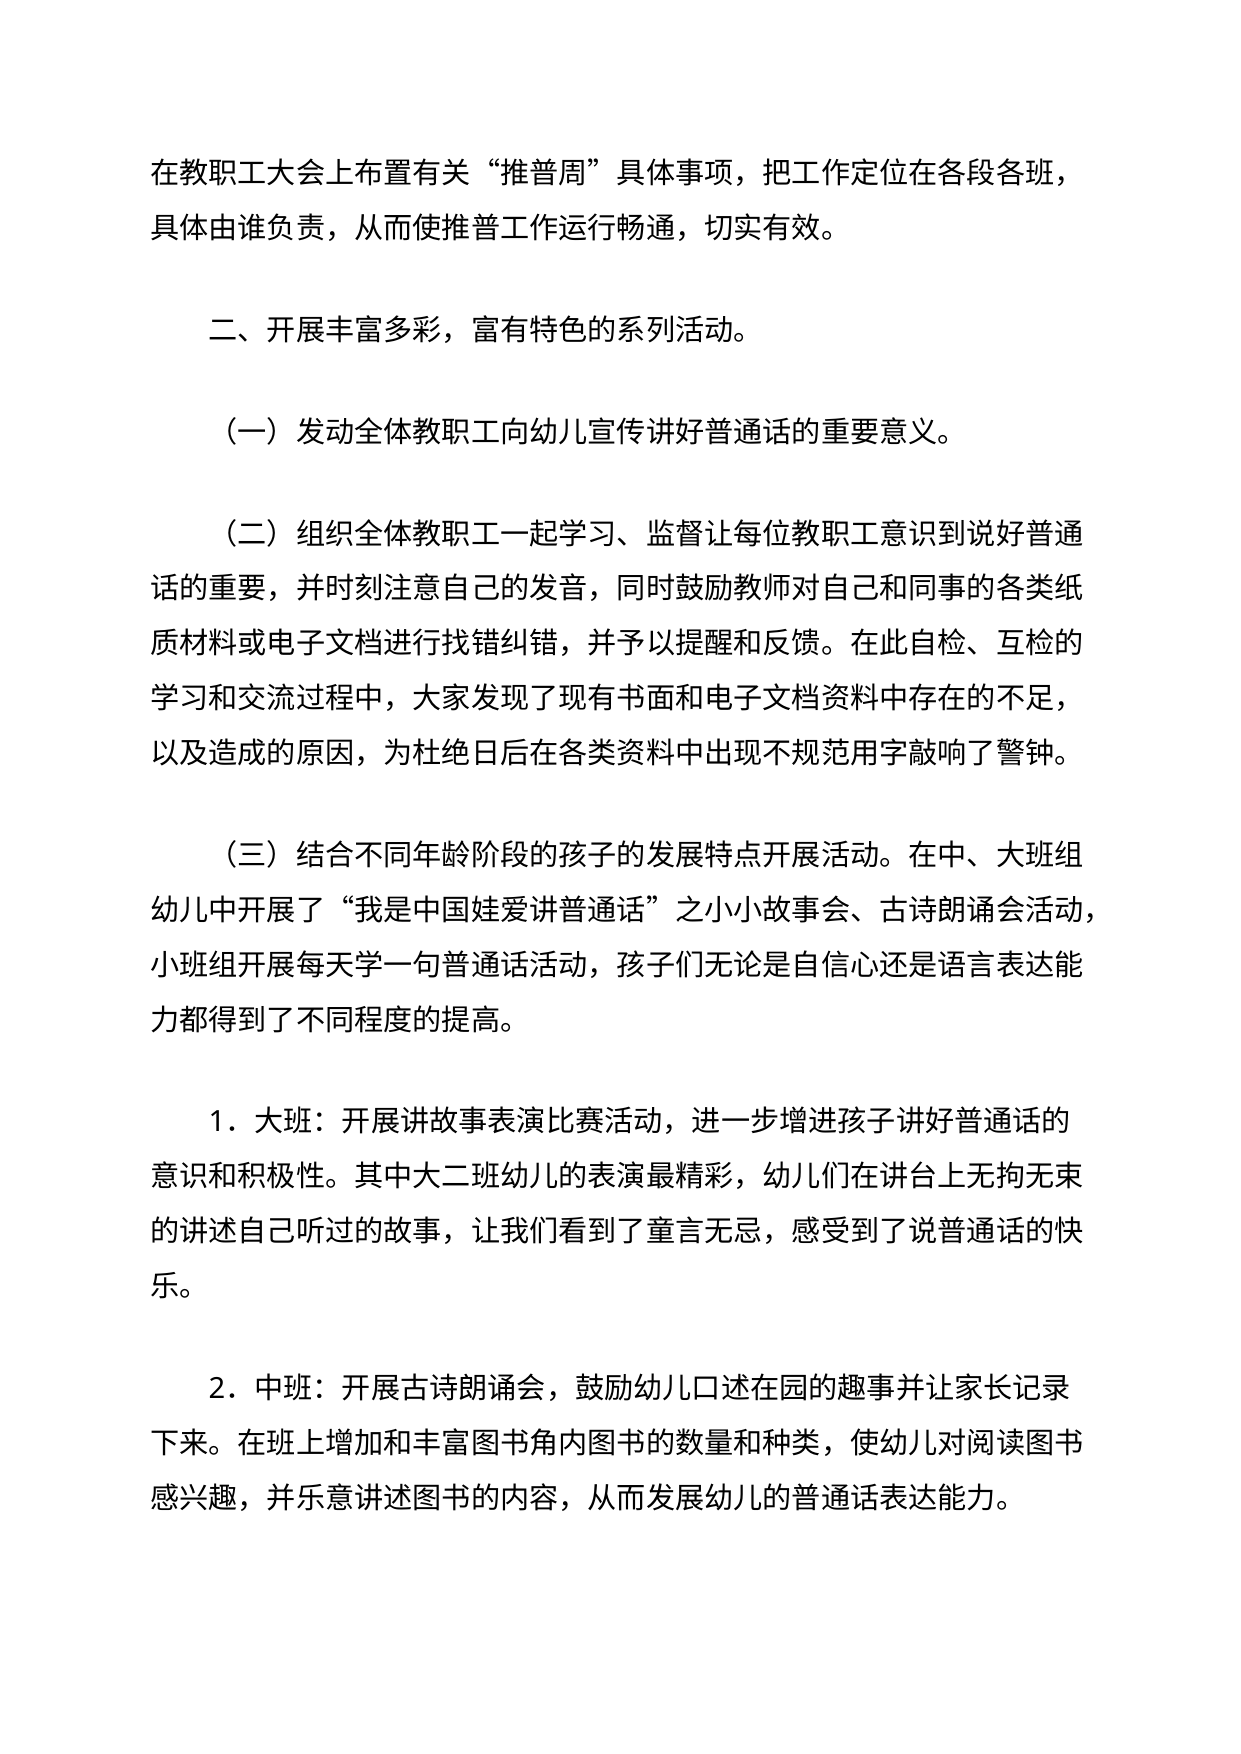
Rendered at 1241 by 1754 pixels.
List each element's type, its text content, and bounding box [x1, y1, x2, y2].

text 1．大班：开展讲故事表演比赛活动，进一步增进孩子讲好普通话的意识和积极性。其中大二班幼儿的表演最精彩，幼儿们在讲台上无拘无束的讲述自己听过的故事，让我们看到了童言无忌，感受到了说普通话的快乐。 [150, 1098, 1090, 1305]
text （一）发动全体教职工向幼儿宣传讲好普通话的重要意义。 [150, 408, 1090, 451]
text 2．中班：开展古诗朗诵会，鼓励幼儿口述在园的趣事并让家长记录下来。在班上增加和丰富图书角内图书的数量和种类，使幼儿对阅读图书感兴趣，并乐意讲述图书的内容，从而发展幼儿的普通话表达能力。 [150, 1364, 1090, 1517]
text （三）结合不同年龄阶段的孩子的发展特点开展活动。在中、大班组幼儿中开展了“我是中国娃爱讲普通话”之小小故事会、古诗朗诵会活动，小班组开展每天学一句普通话活动，孩子们无论是自信心还是语言表达能力都得到了不同程度的提高。 [150, 832, 1090, 1038]
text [150, 150, 1090, 247]
text 二、开展丰富多彩，富有特色的系列活动。 [150, 307, 1090, 349]
text （二）组织全体教职工一起学习、监督让每位教职工意识到说好普通话的重要，并时刻注意自己的发音，同时鼓励教师对自己和同事的各类纸质材料或电子文档进行找错纠错，并予以提醒和反馈。在此自检、互检的学习和交流过程中，大家发现了现有书面和电子文档资料中存在的不足，以及造成的原因，为杜绝日后在各类资料中出现不规范用字敲响了警钟。 [150, 510, 1090, 772]
